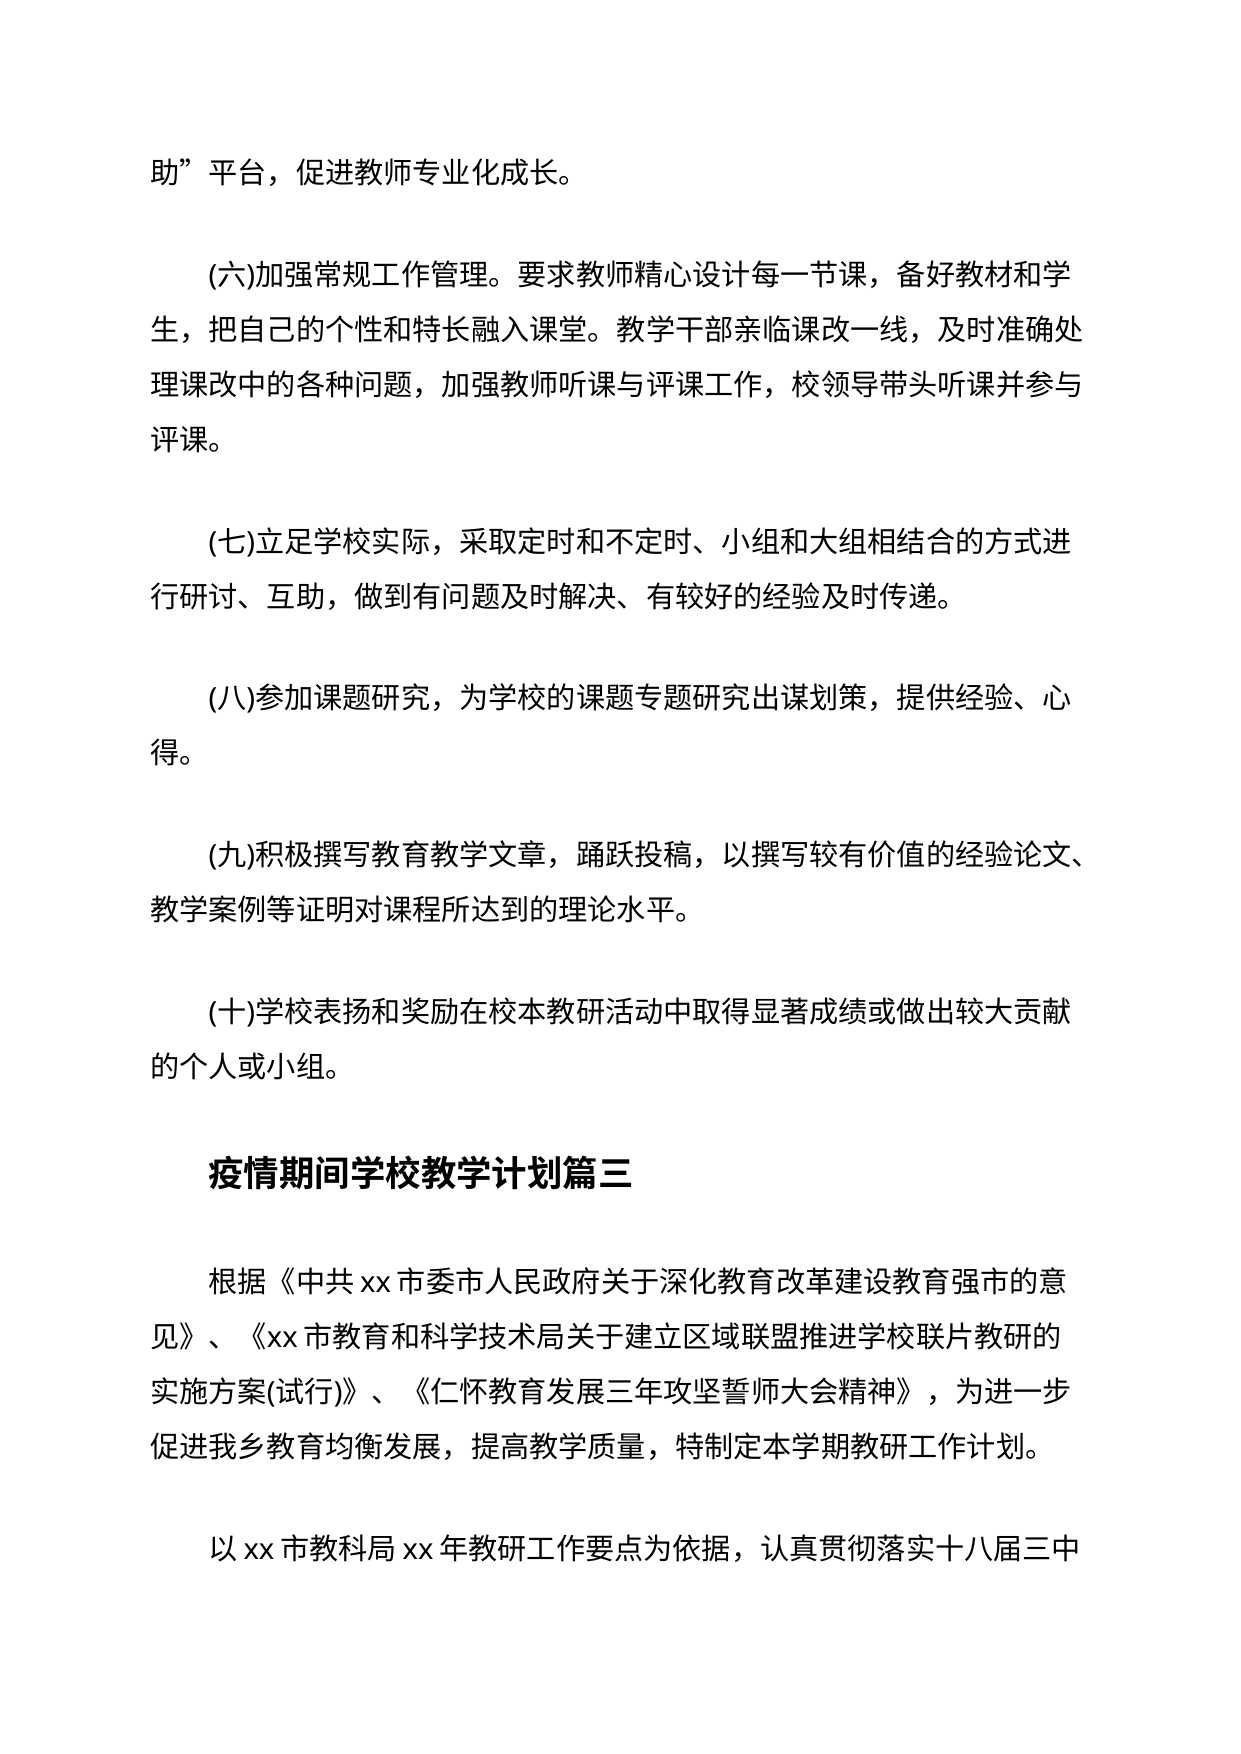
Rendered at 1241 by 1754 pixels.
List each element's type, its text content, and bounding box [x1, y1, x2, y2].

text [150, 150, 1090, 192]
text (八)参加课题研究，为学校的课题专题研究出谋划策，提供经验、心得。 [150, 675, 1090, 772]
text (七)立足学校实际，采取定时和不定时、小组和大组相结合的方式进行研讨、互助，做到有问题及时解决、有较好的经验及时传递。 [150, 518, 1090, 616]
text (九)积极撰写教育教学文章，踊跃投稿，以撰写较有价值的经验论文、教学案例等证明对课程所达到的理论水平。 [150, 832, 1090, 929]
text 根据《中共xx市委市人民政府关于深化教育改革建设教育强市的意见》、《xx市教育和科学技术局关于建立区域联盟推进学校联片教研的实施方案(试行)》、《仁怀教育发展三年攻坚誓师大会精神》，为进一步促进我乡教育均衡发展，提高教学质量，特制定本学期教研工作计划。 [150, 1259, 1090, 1466]
text 疫情期间学校教学计划篇三 [150, 1145, 1090, 1197]
text (十)学校表扬和奖励在校本教研活动中取得显著成绩或做出较大贡献的个人或小组。 [150, 989, 1090, 1086]
text (六)加强常规工作管理。要求教师精心设计每一节课，备好教材和学生，把自己的个性和特长融入课堂。教学干部亲临课改一线，及时准确处理课改中的各种问题，加强教师听课与评课工作，校领导带头听课并参与评课。 [150, 252, 1090, 459]
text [150, 1526, 1090, 1568]
